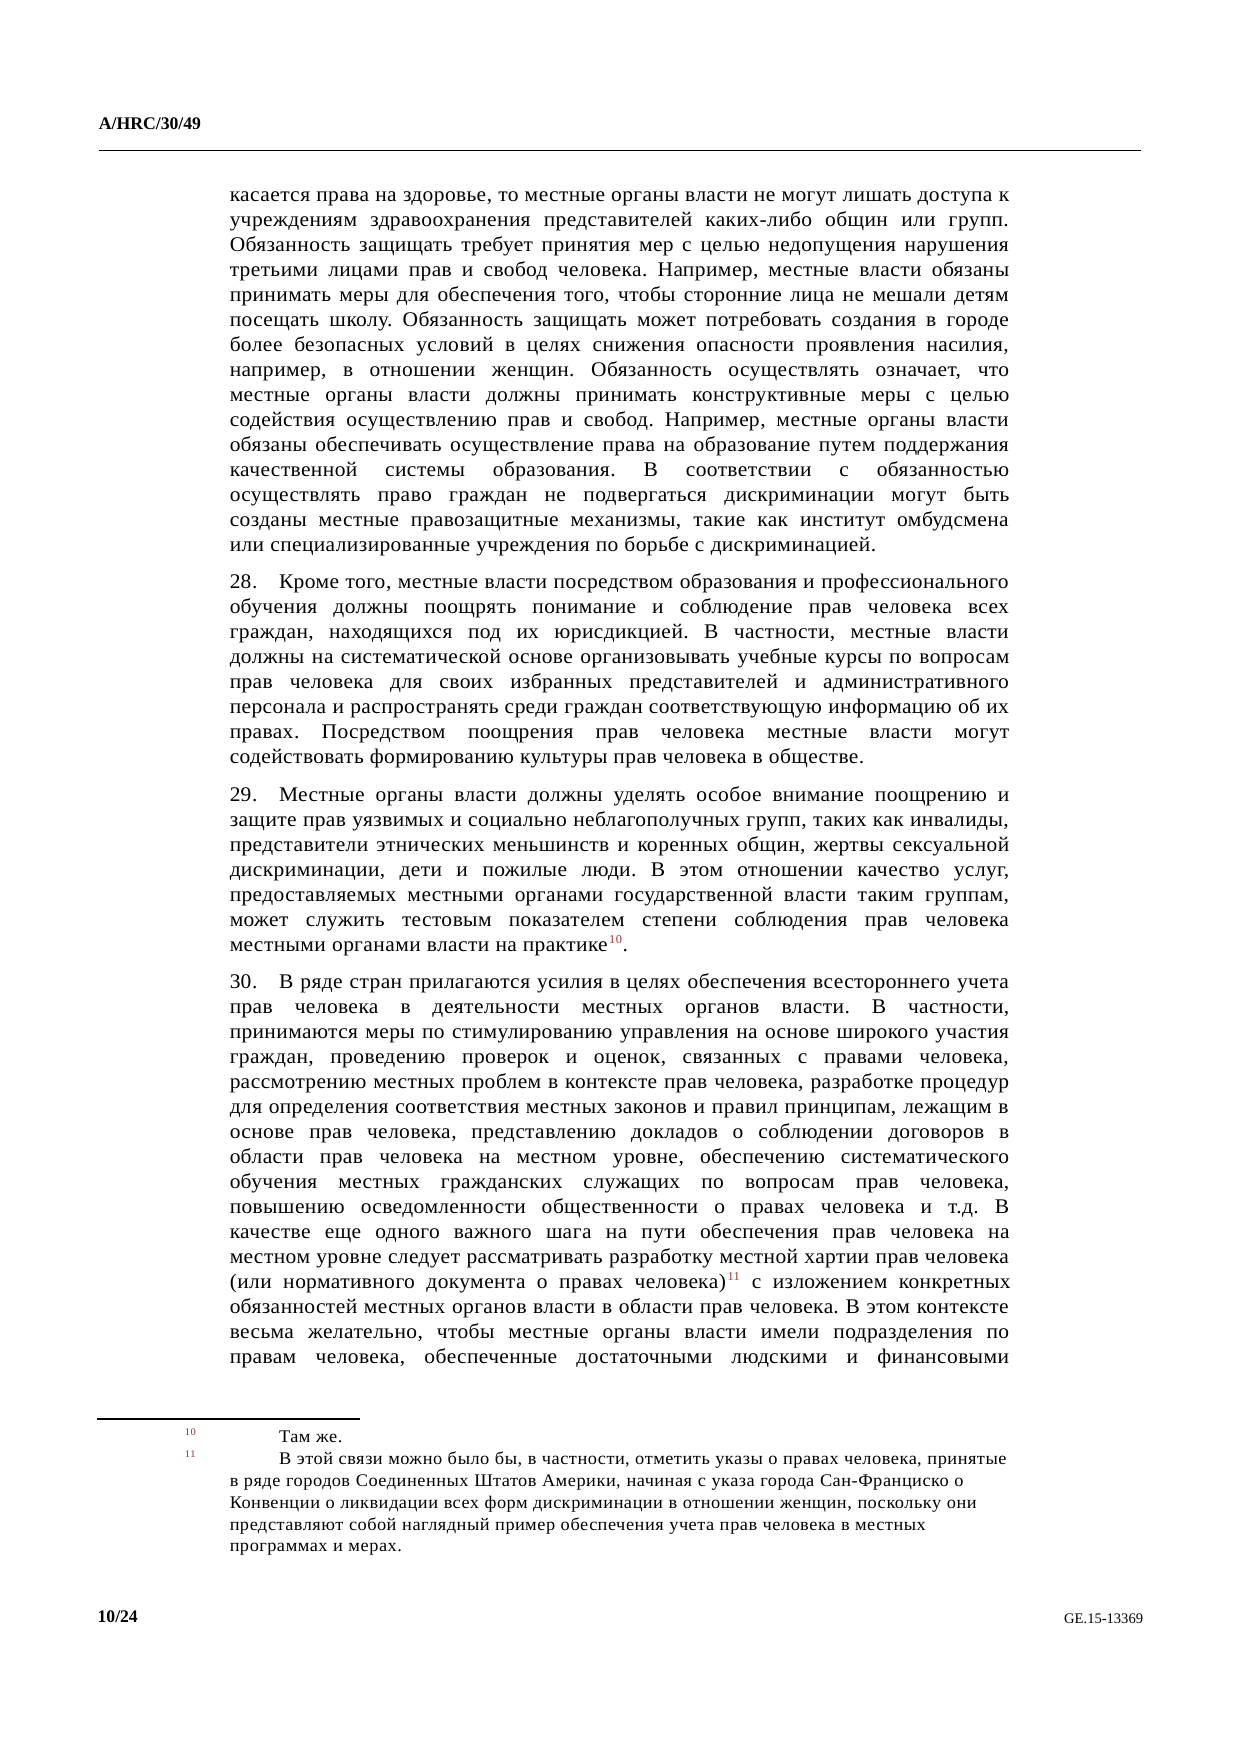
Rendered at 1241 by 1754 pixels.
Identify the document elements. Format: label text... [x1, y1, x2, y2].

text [229, 181, 1011, 556]
text 29. Местные органы власти должны уделять особое внимание поощрению и защите прав уязвимых и социально неблагополучных групп, таких как инвалиды, представители этнических меньшинств и коренных общин, жертвы сексуальной дискриминации, дети и пожилые люди. В этом отношении качество услуг, предоставляемых местными органами государственной власти таким группам, может служить тестовым показателем степени соблюдения прав человека местными органами власти на практике. [229, 781, 1011, 956]
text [229, 969, 1011, 1369]
text 28. Кроме того, местные власти посредством образования и профессионального обучения должны поощрять понимание и соблюдение прав человека всех граждан, находящихся под их юрисдикцией. В частности, местные власти должны на систематической основе организовывать учебные курсы по вопросам прав человека для своих избранных представителей и административного персонала и распространять среди граждан соответствующую информацию об их правах. Посредством поощрения прав человека местные власти могут содействовать формированию культуры прав человека в обществе. [229, 569, 1011, 769]
